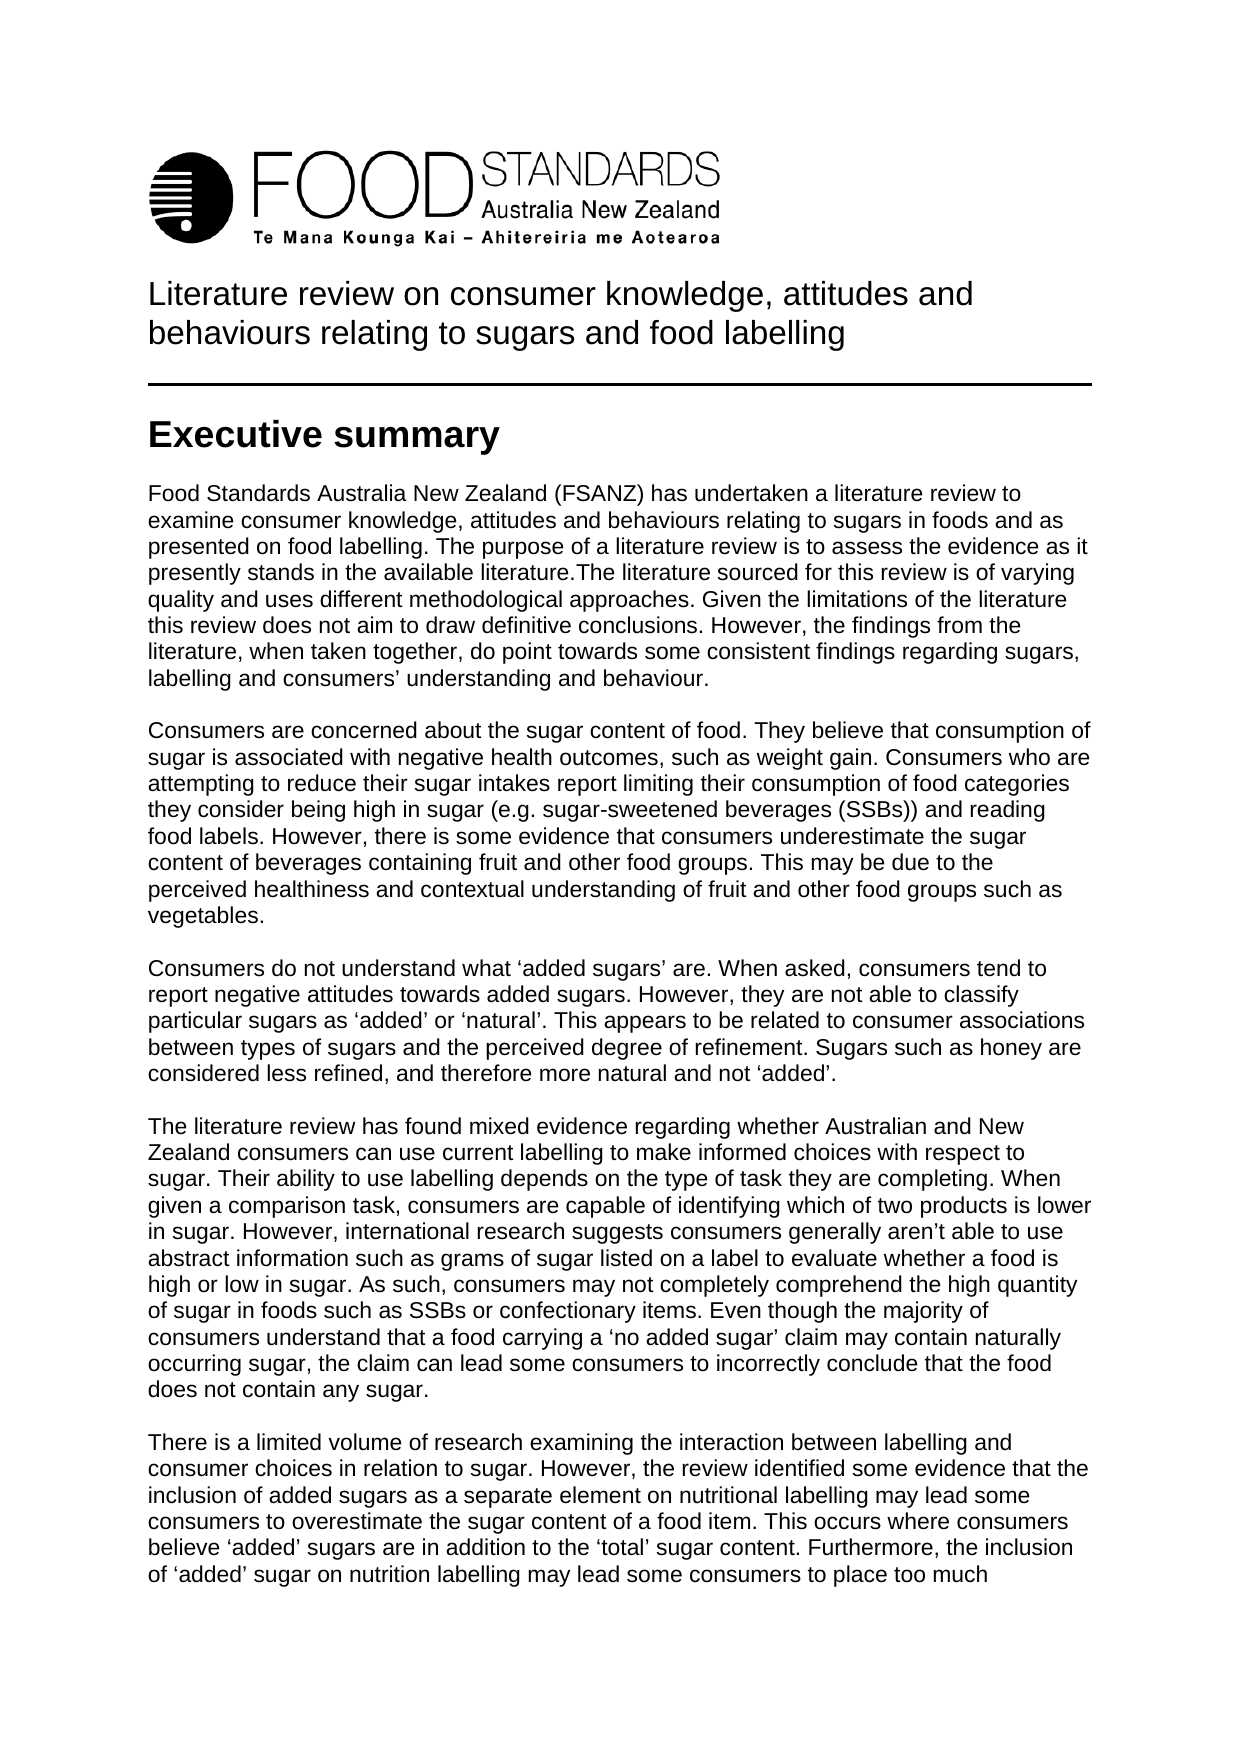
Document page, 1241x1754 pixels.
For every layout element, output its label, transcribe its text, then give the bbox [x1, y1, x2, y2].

text Consumers are concerned about the sugar content of food. They believe that consumption of sugar is associated with negative health outcomes, such as weight gain. Consumers who are attempting to reduce their sugar intakes report limiting their consumption of food categories they consider being high in sugar (e.g. sugar-sweetened beverages (SSBs)) and reading food labels. However, there is some evidence that consumers underestimate the sugar content of beverages containing fruit and other food groups. This may be due to the perceived healthiness and contextual understanding of fruit and other food groups such as vegetables. [148, 717, 1092, 928]
picture [147, 147, 720, 249]
text The literature review has found mixed evidence regarding whether Australian and New Zealand consumers can use current labelling to make informed choices with respect to sugar. Their ability to use labelling depends on the type of task they are completing. When given a comparison task, consumers are capable of identifying which of two products is lower in sugar. However, international research suggests consumers generally aren’t able to use abstract information such as grams of sugar listed on a label to evaluate whether a food is high or low in sugar. As such, consumers may not completely comprehend the high quantity of sugar in foods such as SSBs or confectionary items. Even though the majority of consumers understand that a food carrying a ‘no added sugar’ claim may contain naturally occurring sugar, the claim can lead some consumers to incorrectly conclude that the food does not contain any sugar. [148, 1113, 1092, 1403]
title Literature review on consumer knowledge, attitudes and behaviours relating to sugars and food labelling [148, 274, 1092, 351]
subtitle Executive summary [148, 412, 1092, 455]
text Consumers do not understand what ‘added sugars’ are. When asked, consumers tend to report negative attitudes towards added sugars. However, they are not able to classify particular sugars as ‘added’ or ‘natural’. This appears to be related to consumer associations between types of sugars and the perceived degree of refinement. Sugars such as honey are considered less refined, and therefore more natural and not ‘added’. [148, 954, 1092, 1086]
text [148, 1429, 1092, 1587]
text Food Standards Australia New Zealand (FSANZ) has undertaken a literature review to examine consumer knowledge, attitudes and behaviours relating to sugars in foods and as presented on food labelling. The purpose of a literature review is to assess the evidence as it presently stands in the available literature.The literature sourced for this review is of varying quality and uses different methodological approaches. Given the limitations of the literature this review does not aim to draw definitive conclusions. However, the findings from the literature, when taken together, do point towards some consistent findings regarding sugars, labelling and consumers’ understanding and behaviour. [148, 480, 1092, 691]
